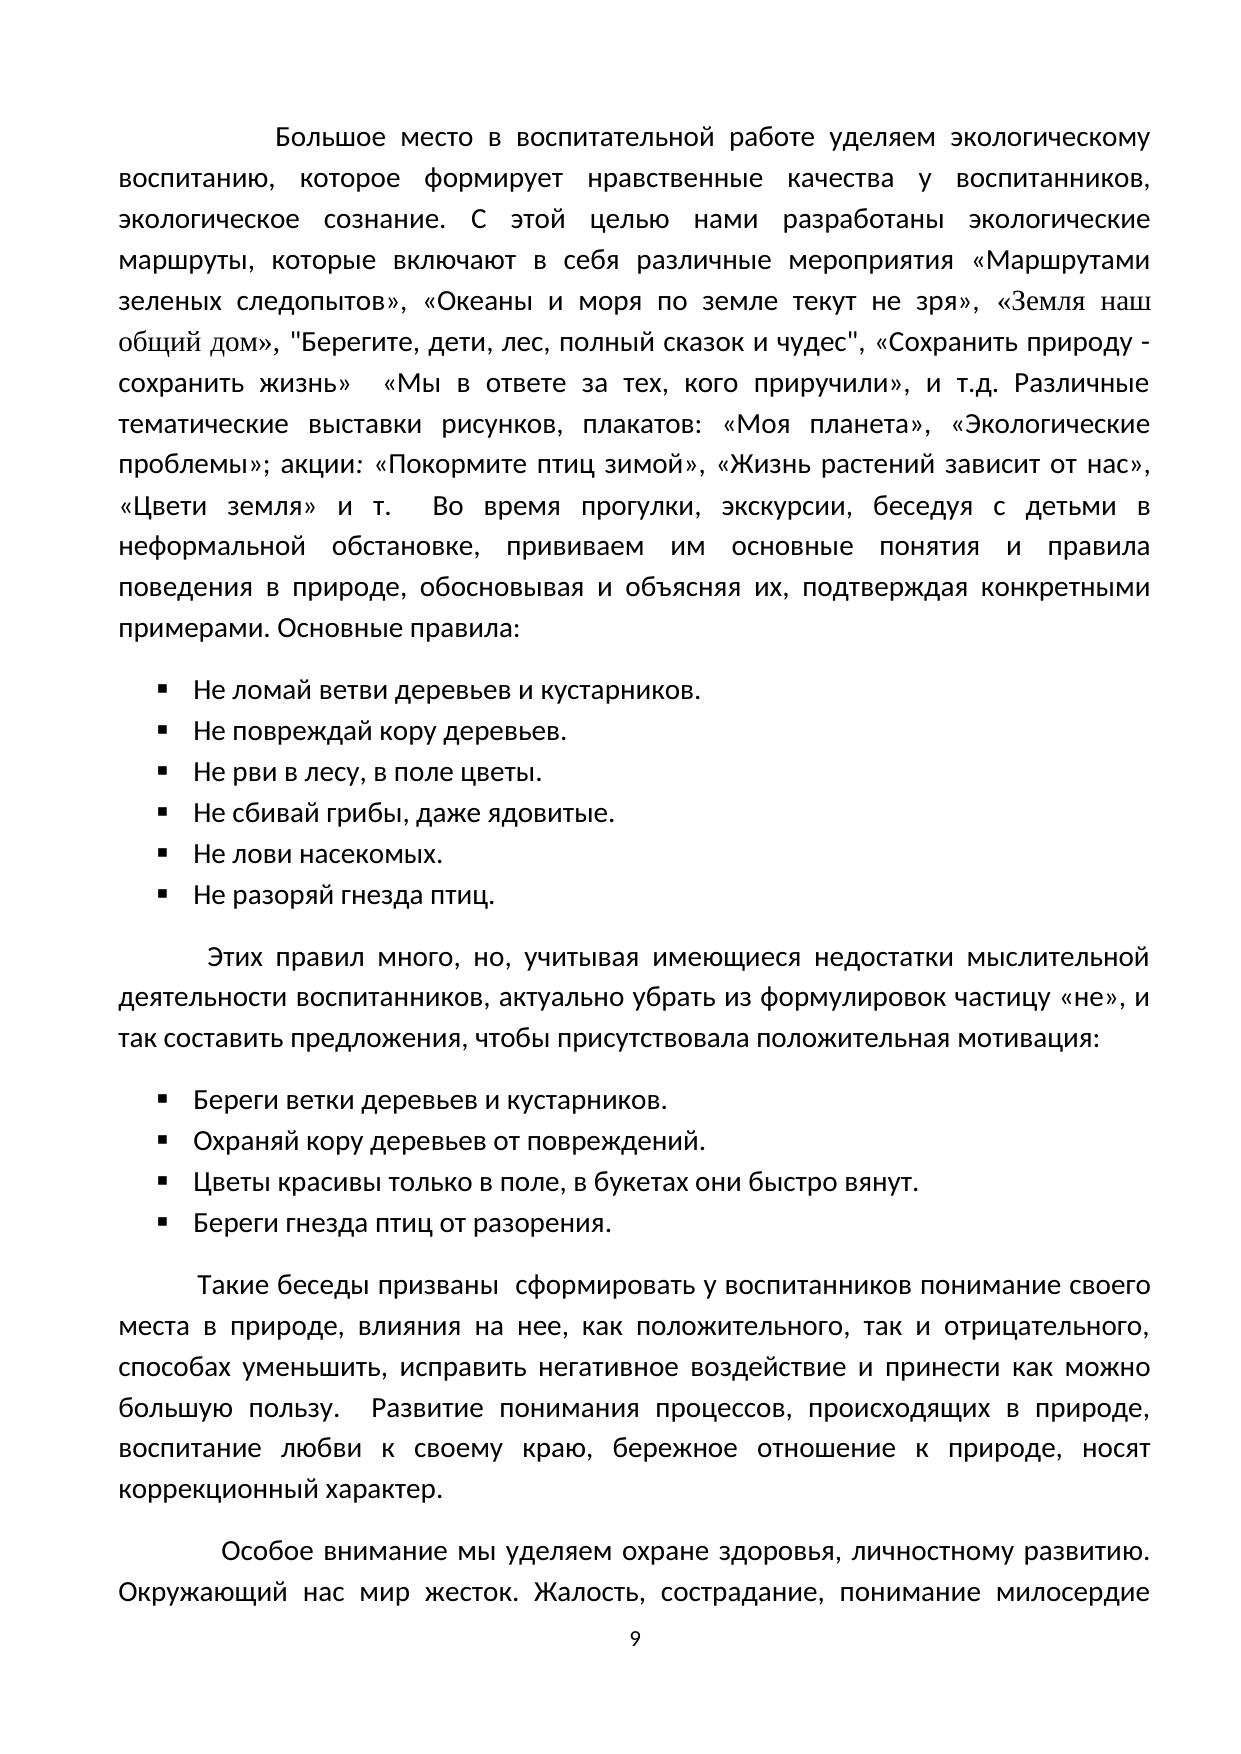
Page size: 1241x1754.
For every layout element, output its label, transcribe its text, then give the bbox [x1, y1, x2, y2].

list Не сбивай грибы, даже ядовитые. [156, 794, 1152, 829]
list Не разоряй гнезда птиц. [156, 876, 1152, 911]
list Береги гнезда птиц от разорения. [156, 1204, 1152, 1240]
text Этих правил много, но, учитывая имеющиеся недостатки мыслительной деятельности воспитанников, актуально убрать из формулировок частицу «не», и так составить предложения, чтобы присутствовала положительная мотивация: [118, 938, 1152, 1055]
list Не рви в лесу, в поле цветы. [156, 753, 1152, 789]
list Охраняй кору деревьев от повреждений. [156, 1122, 1152, 1158]
list Не повреждай кору деревьев. [156, 712, 1152, 748]
text Большое место в воспитательной работе уделяем экологическому воспитанию, которое формирует нравственные качества у воспитанников, экологическое сознание. С этой целью нами разработаны экологические маршруты, которые включают в себя различные мероприятия «Маршрутами зеленых следопытов», «Океаны и моря по земле текут не зря», «Земля наш общий дом», "Берегите, дети, лес, полный сказок и чудес", «Сохранить природу - сохранить жизнь» «Мы в ответе за тех, кого приручили», и т.д. Различные тематические выставки рисунков, плакатов: «Моя планета», «Экологические проблемы»; акции: «Покормите птиц зимой», «Жизнь растений зависит от нас», «Цвети земля» и т. Во время прогулки, экскурсии, беседуя с детьми в неформальной обстановке, прививаем им основные понятия и правила поведения в природе, обосновывая и объясняя их, подтверждая конкретными примерами. Основные правила: [118, 118, 1152, 645]
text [118, 1532, 1152, 1609]
list Береги ветки деревьев и кустарников. [156, 1081, 1152, 1117]
list Не лови насекомых. [156, 835, 1152, 871]
text Такие беседы призваны сформировать у воспитанников понимание своего места в природе, влияния на нее, как положительного, так и отрицательного, способах уменьшить, исправить негативное воздействие и принести как можно большую пользу. Развитие понимания процессов, происходящих в природе, воспитание любви к своему краю, бережное отношение к природе, носят коррекционный характер. [118, 1266, 1152, 1506]
list Цветы красивы только в поле, в букетах они быстро вянут. [156, 1163, 1152, 1199]
list Не ломай ветви деревьев и кустарников. [156, 671, 1152, 707]
